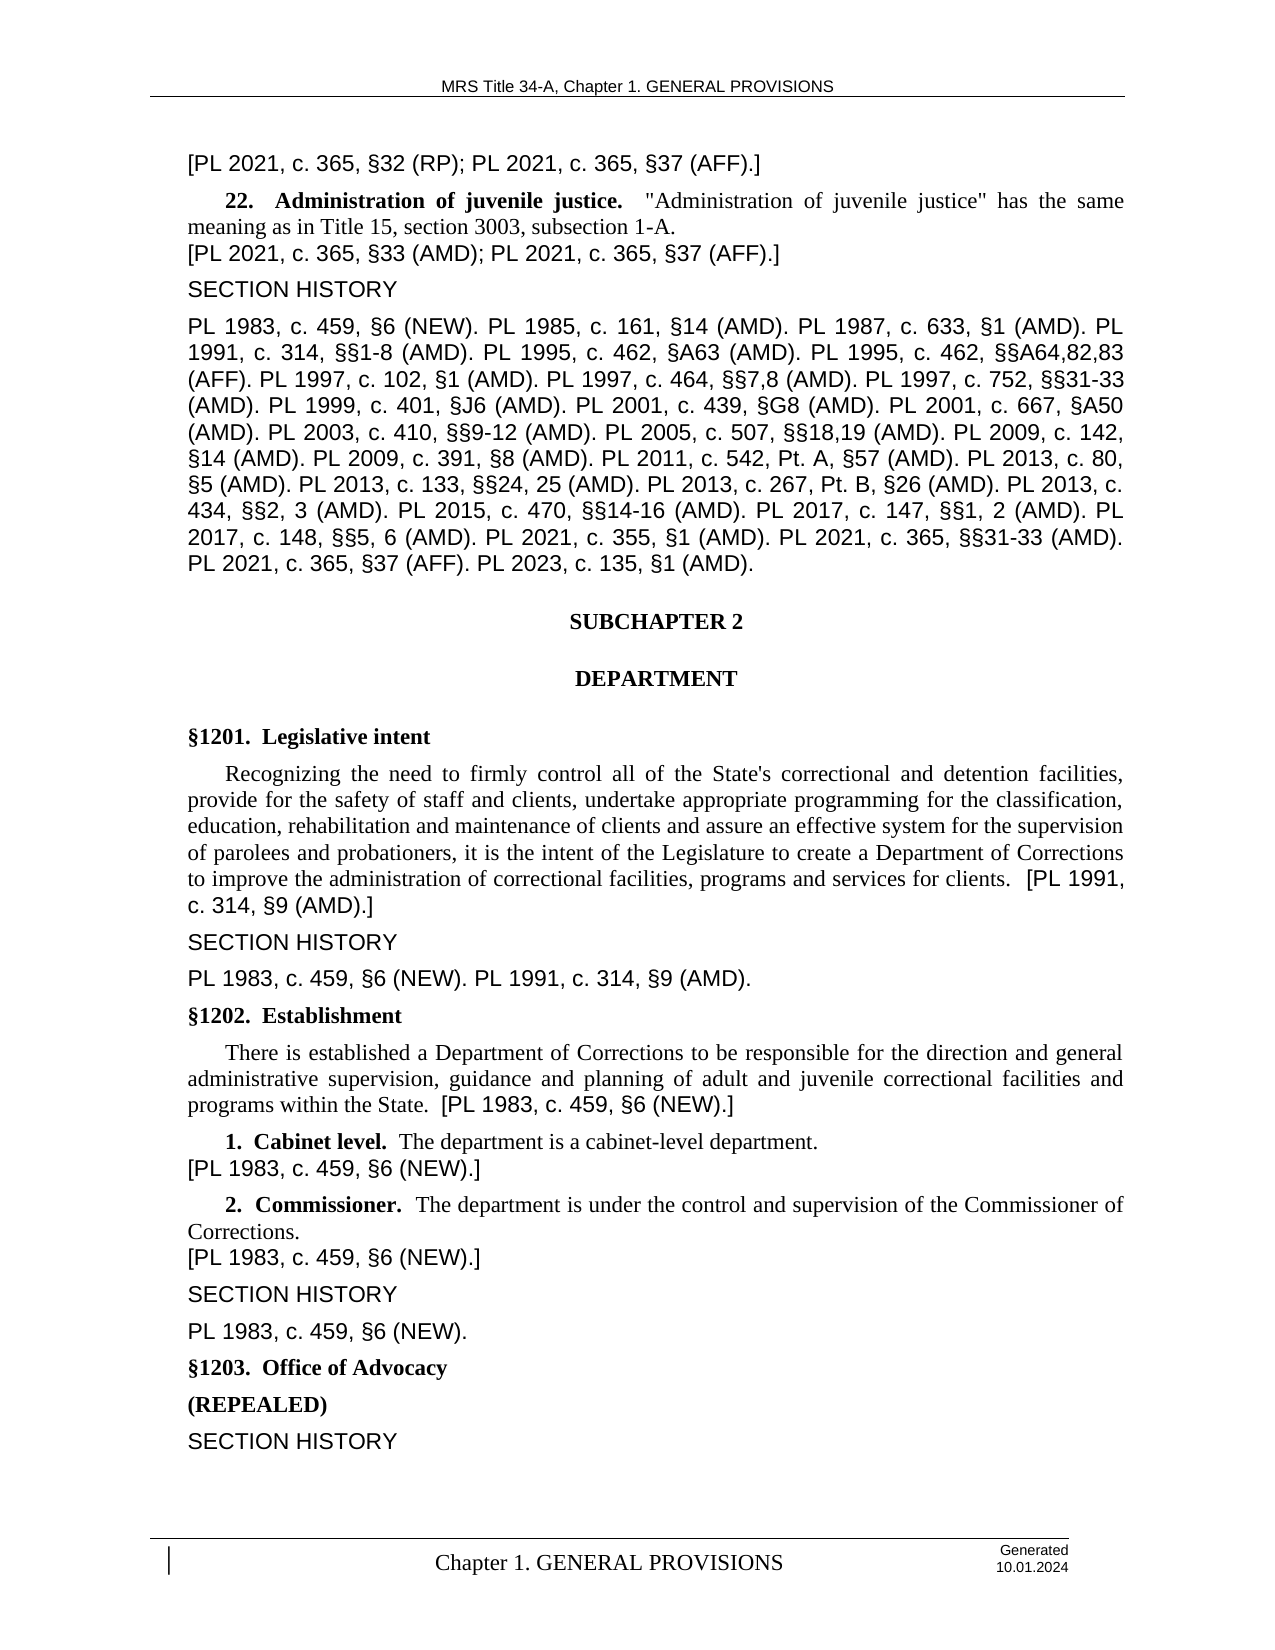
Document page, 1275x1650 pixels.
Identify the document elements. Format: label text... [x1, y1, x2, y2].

text [PL 1983, c. 459, §6 (NEW).] [187, 1155, 1125, 1181]
text SUBCHAPTER 2 [187, 608, 1125, 634]
text SECTION HISTORY [187, 1281, 1125, 1307]
text 2. Commissioner. The department is under the control and supervision of the Commissioner of Corrections. [187, 1191, 1125, 1244]
text §1201. Legislative intent [187, 723, 1125, 749]
text 22. Administration of juvenile justice. "Administration of juvenile justice" has the same meaning as in Title 15, section 3003, subsection 1‑A. [187, 187, 1125, 239]
text SECTION HISTORY [187, 928, 1125, 955]
text [PL 2021, c. 365, §32 (RP); PL 2021, c. 365, §37 (AFF).] [187, 150, 1125, 176]
text SECTION HISTORY [187, 1428, 1125, 1454]
text [PL 2021, c. 365, §33 (AMD); PL 2021, c. 365, §37 (AFF).] [187, 239, 1125, 266]
text PL 1983, c. 459, §6 (NEW). PL 1991, c. 314, §9 (AMD). [187, 965, 1125, 992]
text (REPEALED) [187, 1391, 1125, 1418]
text §1203. Office of Advocacy [187, 1354, 1125, 1381]
text Recognizing the need to firmly control all of the State's correctional and detention facilities, provide for the safety of staff and clients, undertake appropriate programming for the classification, education, rehabilitation and maintenance of clients and assure an effective system for the supervision of parolees and probationers, it is the intent of the Legislature to create a Department of Corrections to improve the administration of correctional facilities, programs and services for clients. [PL 1991, c. 314, §9 (AMD).] [187, 760, 1125, 918]
text PL 1983, c. 459, §6 (NEW). PL 1985, c. 161, §14 (AMD). PL 1987, c. 633, §1 (AMD). PL 1991, c. 314, §§1-8 (AMD). PL 1995, c. 462, §A63 (AMD). PL 1995, c. 462, §§A64,82,83 (AFF). PL 1997, c. 102, §1 (AMD). PL 1997, c. 464, §§7,8 (AMD). PL 1997, c. 752, §§31-33 (AMD). PL 1999, c. 401, §J6 (AMD). PL 2001, c. 439, §G8 (AMD). PL 2001, c. 667, §A50 (AMD). PL 2003, c. 410, §§9-12 (AMD). PL 2005, c. 507, §§18,19 (AMD). PL 2009, c. 142, §14 (AMD). PL 2009, c. 391, §8 (AMD). PL 2011, c. 542, Pt. A, §57 (AMD). PL 2013, c. 80, §5 (AMD). PL 2013, c. 133, §§24, 25 (AMD). PL 2013, c. 267, Pt. B, §26 (AMD). PL 2013, c. 434, §§2, 3 (AMD). PL 2015, c. 470, §§14-16 (AMD). PL 2017, c. 147, §§1, 2 (AMD). PL 2017, c. 148, §§5, 6 (AMD). PL 2021, c. 355, §1 (AMD). PL 2021, c. 365, §§31-33 (AMD). PL 2021, c. 365, §37 (AFF). PL 2023, c. 135, §1 (AMD). [187, 313, 1125, 577]
text [PL 1983, c. 459, §6 (NEW).] [187, 1244, 1125, 1271]
text §1202. Establishment [187, 1002, 1125, 1028]
text 1. Cabinet level. The department is a cabinet-level department. [187, 1128, 1125, 1155]
text DEPARTMENT [187, 665, 1125, 692]
text PL 1983, c. 459, §6 (NEW). [187, 1318, 1125, 1344]
text SECTION HISTORY [187, 276, 1125, 303]
text There is established a Department of Corrections to be responsible for the direction and general administrative supervision, guidance and planning of adult and juvenile correctional facilities and programs within the State. [PL 1983, c. 459, §6 (NEW).] [187, 1039, 1125, 1118]
